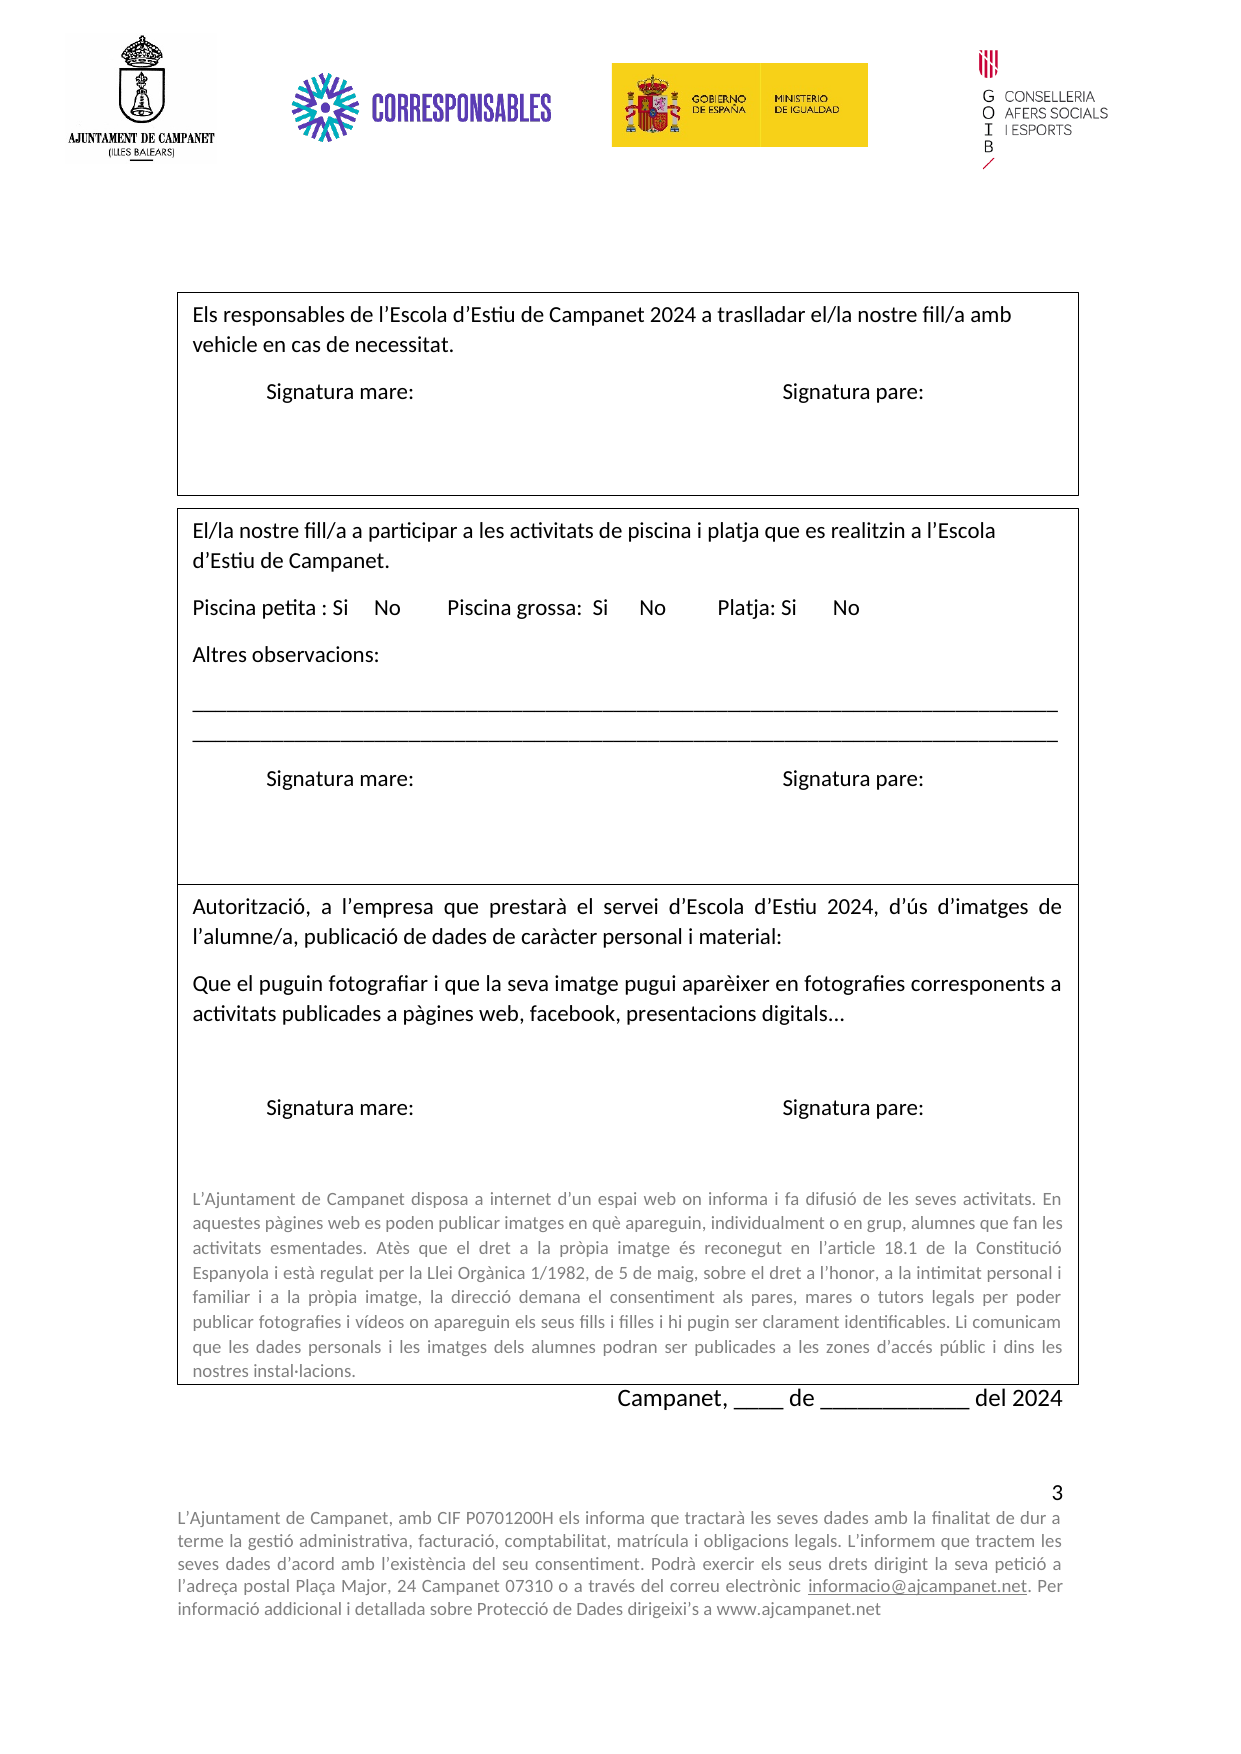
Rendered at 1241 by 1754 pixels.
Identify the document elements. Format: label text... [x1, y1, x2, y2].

picture [291, 73, 551, 142]
text Campanet, ____ de ____________ del 2024 [177, 1385, 1063, 1412]
picture [968, 41, 1118, 178]
picture [65, 33, 217, 164]
picture [611, 63, 868, 147]
